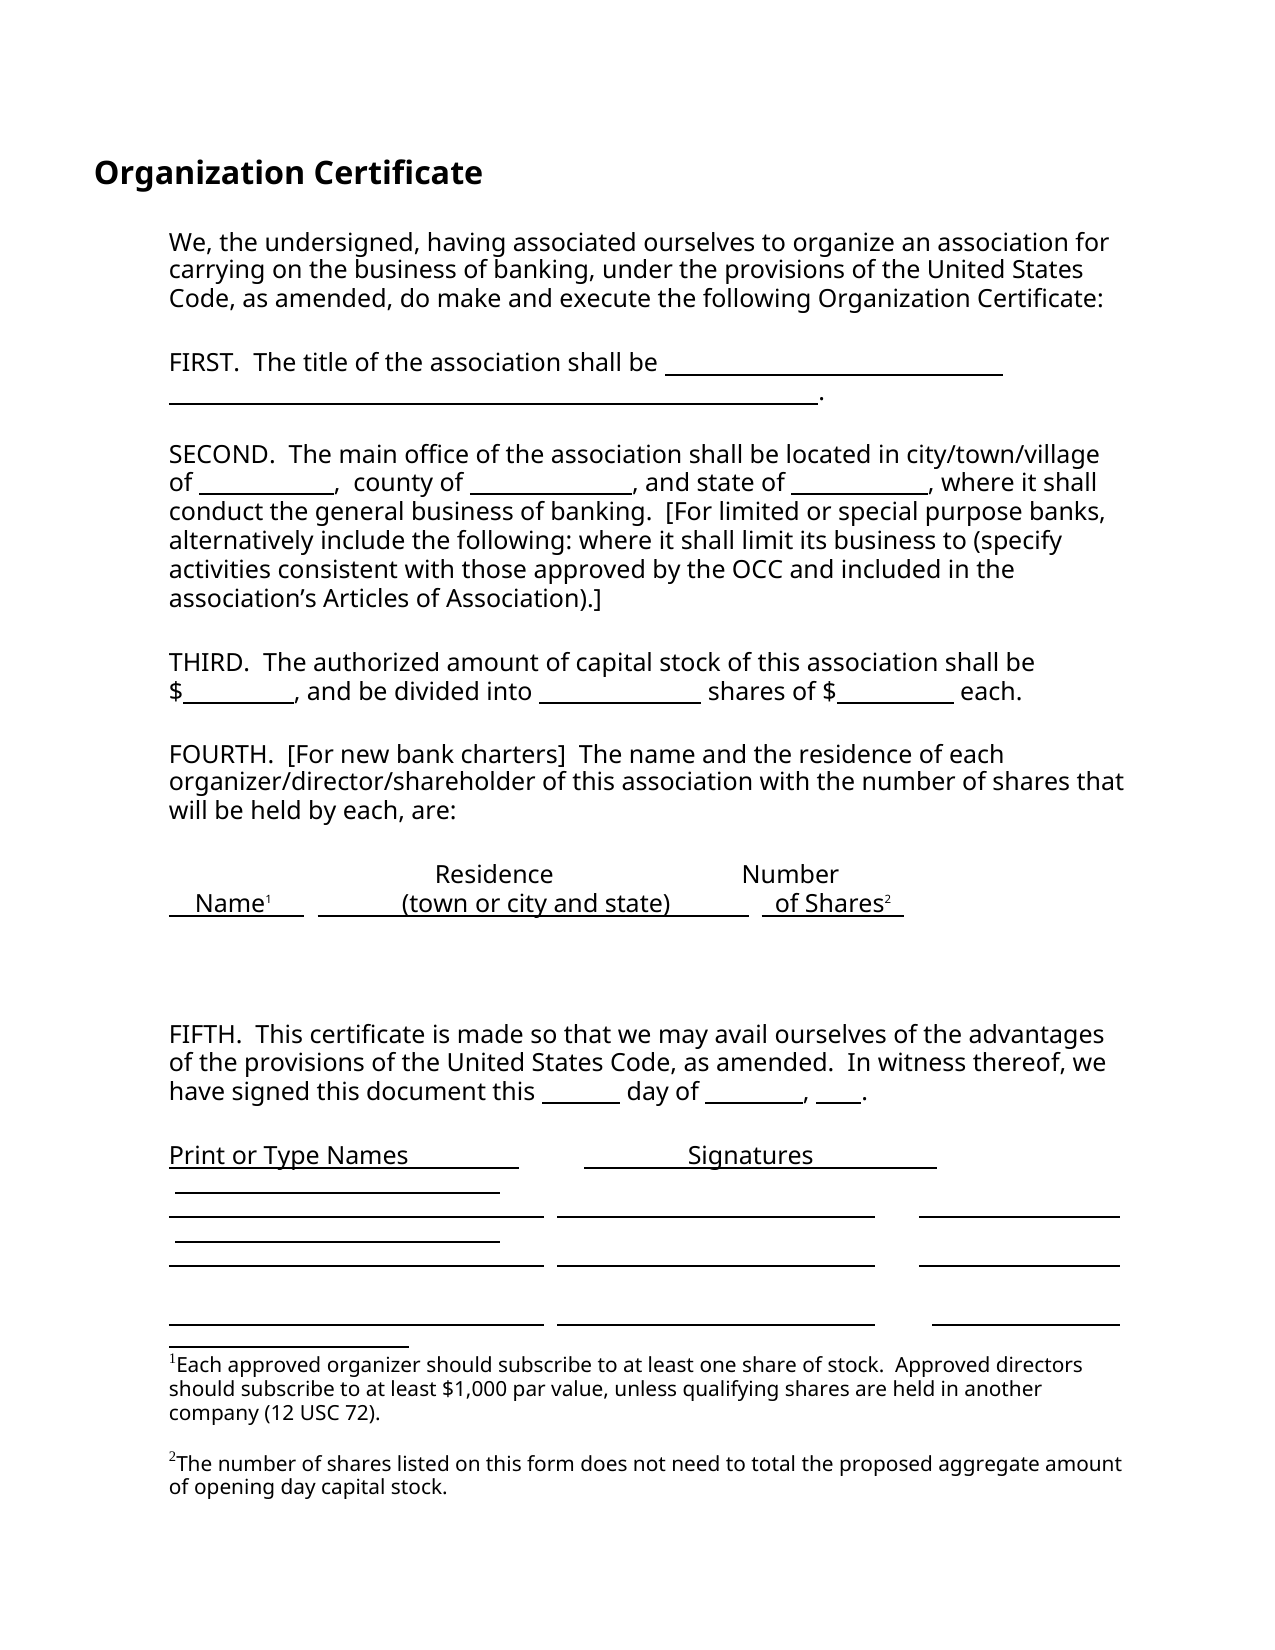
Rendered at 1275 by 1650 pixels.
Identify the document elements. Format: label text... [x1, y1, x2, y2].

text FOURTH. [For new bank charters] The name and the residence of each organizer/director/shareholder of this association with the number of shares that will be held by each, are: [169, 740, 1125, 827]
text Residence Number [169, 861, 1125, 890]
text SECOND. The main office of the association shall be located in city/town/village of _ , county of , and state of , where it shall conduct the general business of banking. [For limited or special purpose banks, alternatively include the following: where it shall limit its business to (specify activities consistent with those approved by the OCC and included in the association’s Articles of Association).] [169, 441, 1125, 614]
text Organization Certificate [94, 150, 1125, 194]
text We, the undersigned, having associated ourselves to organize an association for carrying on the business of banking, under the provisions of the United States Code, as amended, do make and execute the following Organization Certificate: [169, 228, 1125, 315]
text FIRST. The title of the association shall be [169, 349, 1125, 378]
text Print or Type Names Signatures [169, 1142, 1125, 1171]
text THIRD. The authorized amount of capital stock of this association shall be [169, 648, 1125, 677]
text $ , and be divided into shares of $ each. [169, 677, 1125, 706]
text Name (town or city and state) of Shares [169, 890, 1125, 919]
text . [169, 378, 1125, 407]
text FIFTH. This certificate is made so that we may avail ourselves of the advantages of the provisions of the United States Code, as amended. In witness thereof, we have signed this document this day of , . [169, 1021, 1125, 1108]
